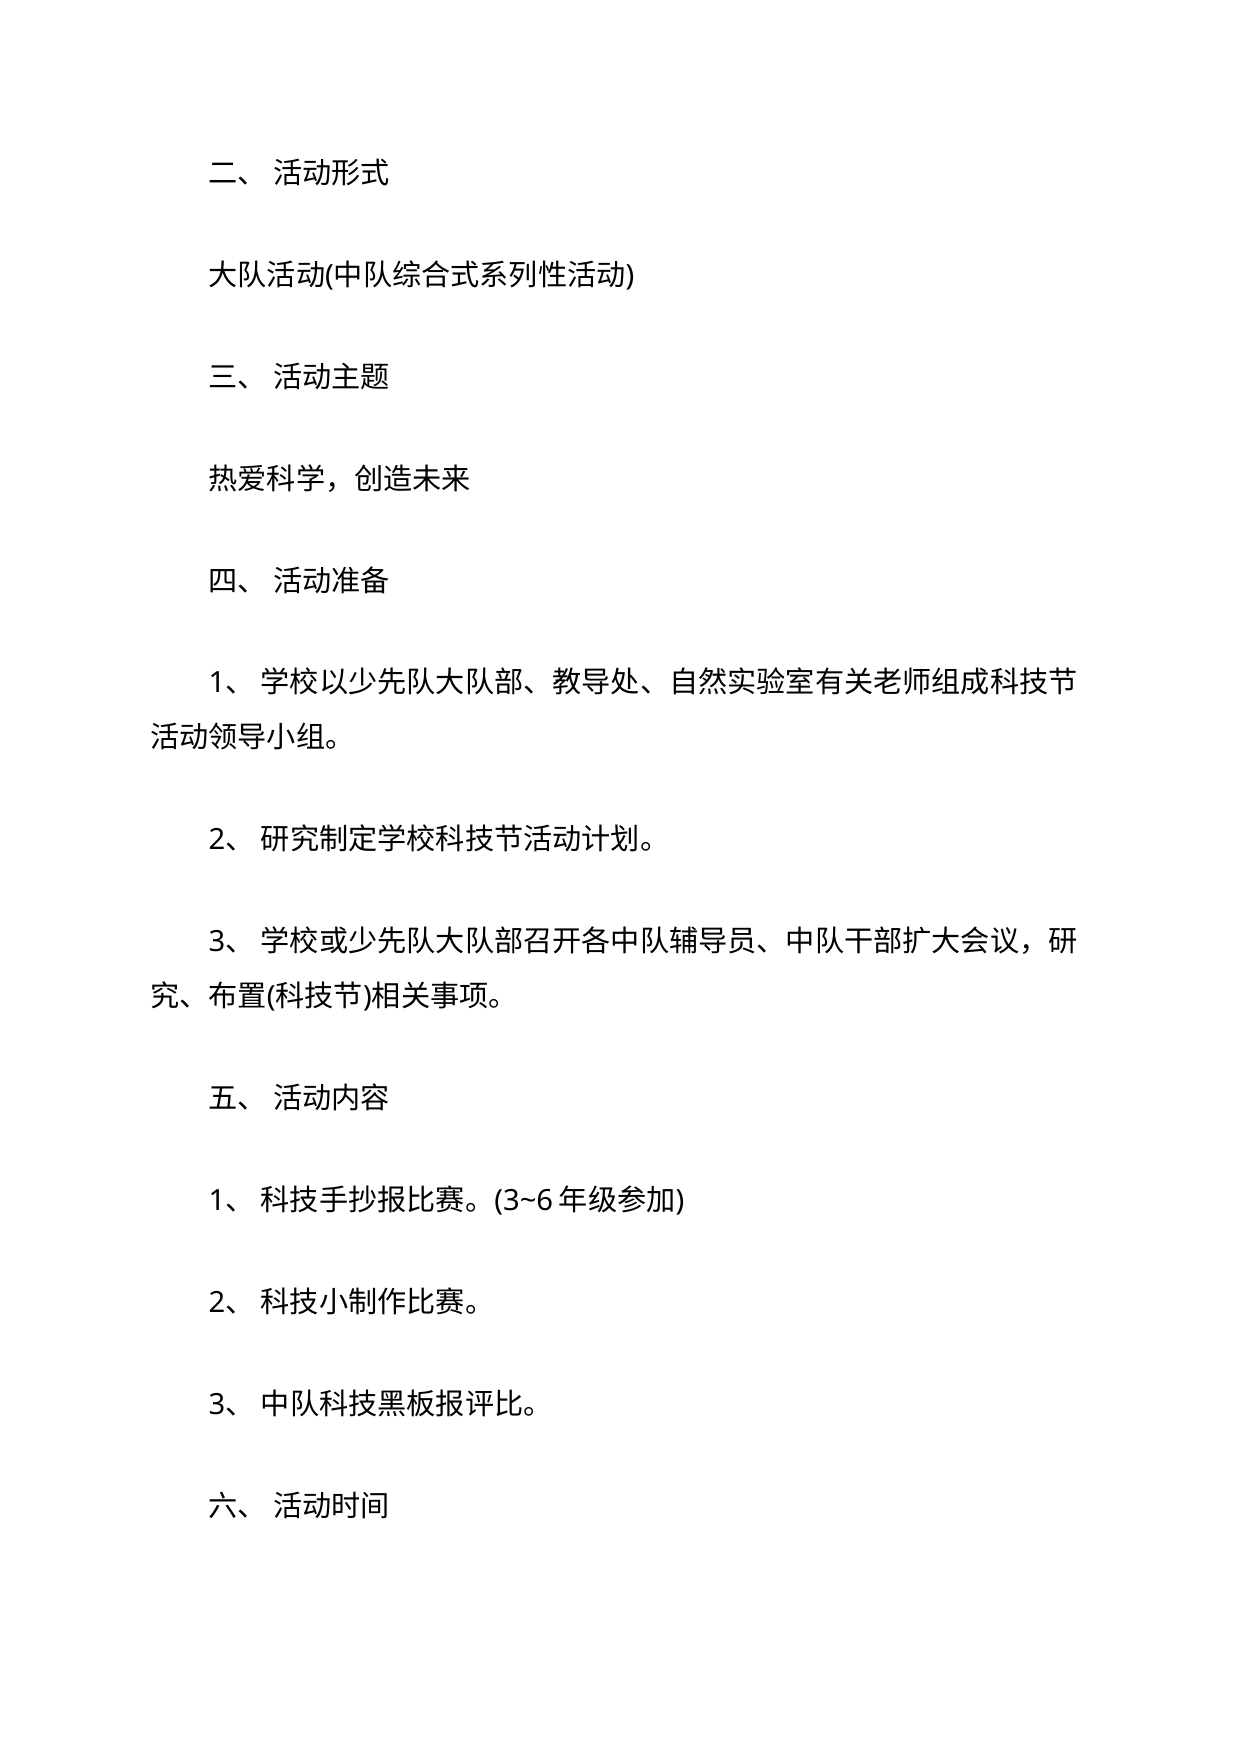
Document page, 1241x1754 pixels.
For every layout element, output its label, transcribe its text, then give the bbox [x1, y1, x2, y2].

text 大队活动(中队综合式系列性活动) [150, 252, 1090, 294]
text 2、 研究制定学校科技节活动计划。 [150, 816, 1090, 858]
text 三、 活动主题 [150, 354, 1090, 396]
text 3、 学校或少先队大队部召开各中队辅导员、中队干部扩大会议，研究、布置(科技节)相关事项。 [150, 918, 1090, 1015]
text 二、 活动形式 [150, 150, 1090, 192]
text 五、 活动内容 [150, 1075, 1090, 1117]
text 1、 学校以少先队大队部、教导处、自然实验室有关老师组成科技节活动领导小组。 [150, 659, 1090, 756]
text 六、 活动时间 [150, 1482, 1090, 1525]
text 热爱科学，创造未来 [150, 456, 1090, 498]
text 3、 中队科技黑板报评比。 [150, 1381, 1090, 1423]
text 2、 科技小制作比赛。 [150, 1278, 1090, 1321]
text 1、 科技手抄报比赛。(3~6年级参加) [150, 1177, 1090, 1219]
text 四、 活动准备 [150, 557, 1090, 599]
